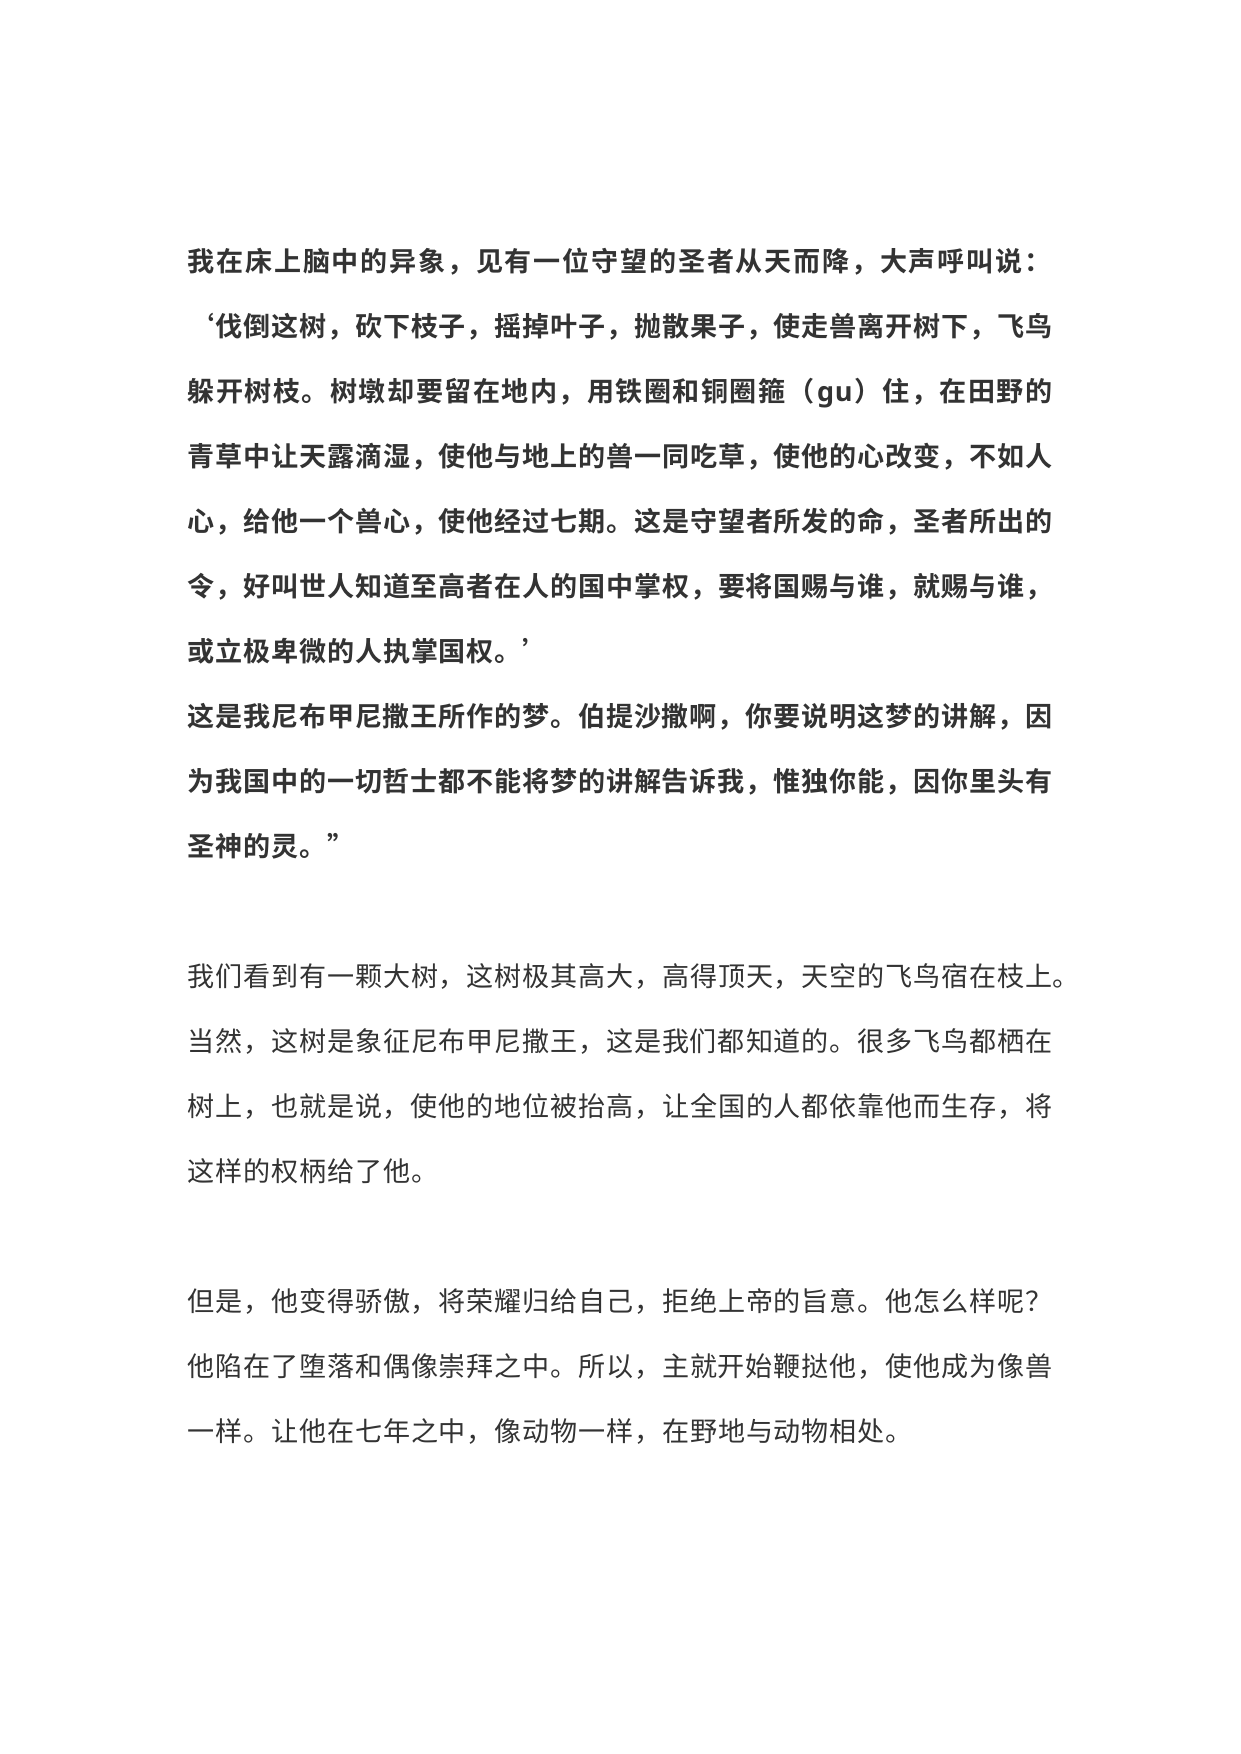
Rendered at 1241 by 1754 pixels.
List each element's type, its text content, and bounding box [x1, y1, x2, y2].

text 我们看到有一颗大树，这树极其高大，高得顶天，天空的飞鸟宿在枝上。当然，这树是象征尼布甲尼撒王，这是我们都知道的。很多飞鸟都栖在树上，也就是说，使他的地位被抬高，让全国的人都依靠他而生存，将这样的权柄给了他。 [187, 942, 1053, 1202]
text 但是，他变得骄傲，将荣耀归给自己，拒绝上帝的旨意。他怎么样呢？他陷在了堕落和偶像崇拜之中。所以，主就开始鞭挞他，使他成为像兽一样。让他在七年之中，像动物一样，在野地与动物相处。 [187, 1267, 1053, 1462]
text 这是我尼布甲尼撒王所作的梦。伯提沙撒啊，你要说明这梦的讲解，因为我国中的一切哲士都不能将梦的讲解告诉我，惟独你能，因你里头有圣神的灵。” [187, 682, 1053, 877]
text 我在床上脑中的异象，见有一位守望的圣者从天而降，大声呼叫说：‘伐倒这树，砍下枝子，摇掉叶子，抛散果子，使走兽离开树下，飞鸟躲开树枝。树墩却要留在地内，用铁圈和铜圈箍（gu）住，在田野的青草中让天露滴湿，使他与地上的兽一同吃草，使他的心改变，不如人心，给他一个兽心，使他经过七期。这是守望者所发的命，圣者所出的令，好叫世人知道至高者在人的国中掌权，要将国赐与谁，就赐与谁，或立极卑微的人执掌国权。’ [187, 227, 1053, 682]
